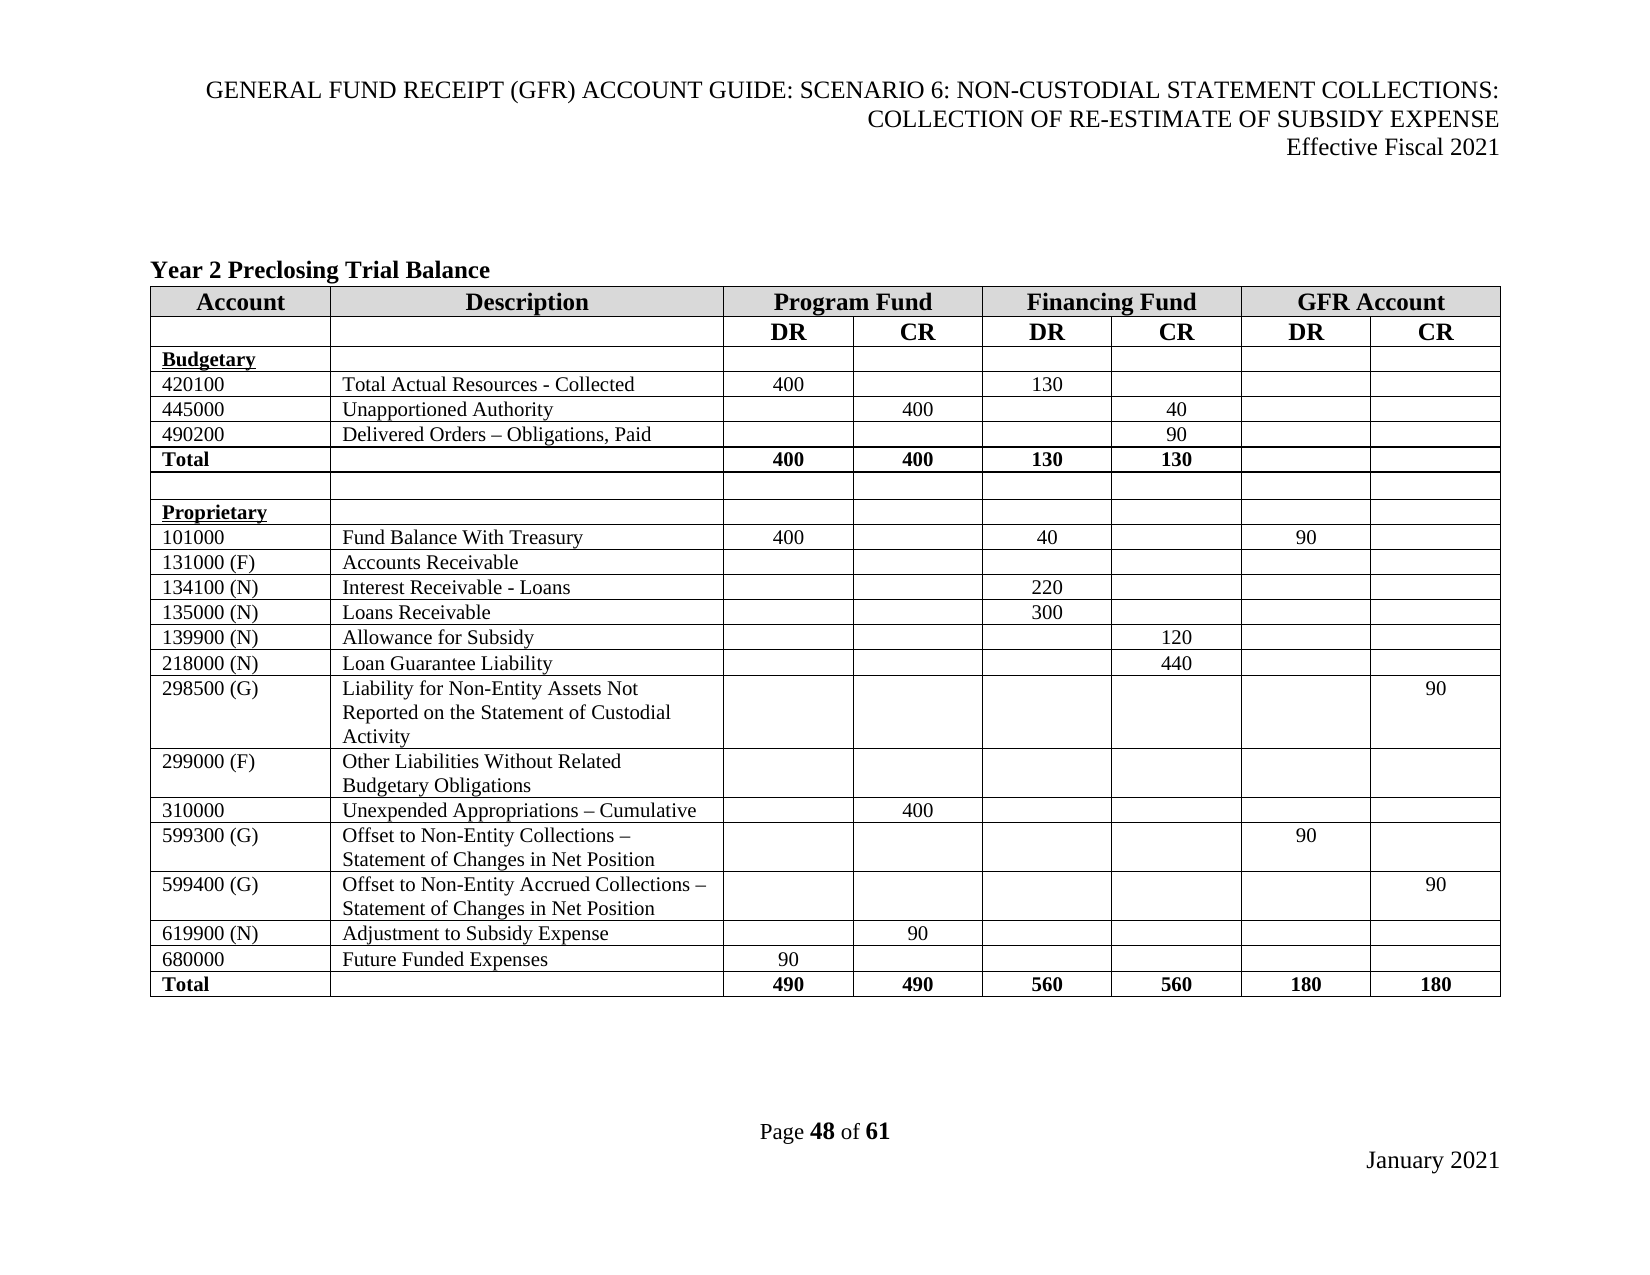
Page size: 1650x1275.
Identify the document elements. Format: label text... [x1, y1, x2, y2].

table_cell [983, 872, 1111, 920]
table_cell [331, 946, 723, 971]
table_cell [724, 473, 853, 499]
table_header Account [151, 287, 330, 316]
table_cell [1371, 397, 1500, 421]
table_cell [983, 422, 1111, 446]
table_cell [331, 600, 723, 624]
table_cell DR [1242, 317, 1370, 346]
table_cell [1242, 372, 1370, 396]
table_cell CR [854, 317, 982, 346]
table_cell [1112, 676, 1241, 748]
table_cell [1371, 347, 1500, 371]
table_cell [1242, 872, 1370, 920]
table_cell CR [1371, 317, 1500, 346]
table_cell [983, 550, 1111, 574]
table_cell [1242, 347, 1370, 371]
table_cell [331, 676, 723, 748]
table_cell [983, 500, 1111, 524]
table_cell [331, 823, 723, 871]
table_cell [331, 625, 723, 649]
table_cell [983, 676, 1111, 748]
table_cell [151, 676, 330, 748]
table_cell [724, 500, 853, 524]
table_cell [1371, 372, 1500, 396]
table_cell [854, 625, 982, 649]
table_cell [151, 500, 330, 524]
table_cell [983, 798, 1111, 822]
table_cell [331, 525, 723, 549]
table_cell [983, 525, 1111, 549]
table_cell Budgetary [151, 347, 330, 371]
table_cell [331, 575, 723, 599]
table_cell 445000 [151, 397, 330, 421]
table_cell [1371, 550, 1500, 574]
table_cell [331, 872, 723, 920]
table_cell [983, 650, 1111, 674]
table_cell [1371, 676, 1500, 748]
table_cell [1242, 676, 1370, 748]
text Year 2 Preclosing Trial Balance [150, 255, 1500, 284]
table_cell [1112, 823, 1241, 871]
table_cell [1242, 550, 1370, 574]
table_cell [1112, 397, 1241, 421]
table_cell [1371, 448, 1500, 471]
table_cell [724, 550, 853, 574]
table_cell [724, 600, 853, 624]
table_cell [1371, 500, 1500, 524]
table_cell CR [1112, 317, 1241, 346]
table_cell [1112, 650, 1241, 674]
table_cell [151, 317, 330, 346]
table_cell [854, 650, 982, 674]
table_cell Total Actual Resources - Collected [331, 372, 723, 396]
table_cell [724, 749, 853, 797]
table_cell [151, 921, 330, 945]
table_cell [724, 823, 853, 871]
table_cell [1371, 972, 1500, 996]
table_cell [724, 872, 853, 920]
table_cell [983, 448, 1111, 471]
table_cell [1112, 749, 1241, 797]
table_cell 400 [724, 372, 853, 396]
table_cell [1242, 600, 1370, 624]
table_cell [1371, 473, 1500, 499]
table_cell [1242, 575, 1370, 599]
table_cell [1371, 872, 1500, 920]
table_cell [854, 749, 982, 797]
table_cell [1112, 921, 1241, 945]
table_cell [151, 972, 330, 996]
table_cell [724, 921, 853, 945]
table_cell [331, 317, 723, 346]
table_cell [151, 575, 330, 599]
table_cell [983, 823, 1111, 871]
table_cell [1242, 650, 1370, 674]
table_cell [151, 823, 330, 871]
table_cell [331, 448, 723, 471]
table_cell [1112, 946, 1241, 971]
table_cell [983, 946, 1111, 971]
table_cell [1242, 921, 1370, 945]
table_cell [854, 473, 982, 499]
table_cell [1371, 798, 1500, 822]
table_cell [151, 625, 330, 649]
table_cell [983, 347, 1111, 371]
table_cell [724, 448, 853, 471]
table_header GFR Account [1242, 287, 1500, 316]
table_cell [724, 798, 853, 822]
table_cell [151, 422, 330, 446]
table_header Description [331, 287, 723, 316]
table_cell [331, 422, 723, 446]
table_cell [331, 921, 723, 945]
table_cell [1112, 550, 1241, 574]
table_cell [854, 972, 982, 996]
table_cell [724, 347, 853, 371]
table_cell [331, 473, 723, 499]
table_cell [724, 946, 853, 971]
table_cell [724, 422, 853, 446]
table_cell 400 [854, 397, 982, 421]
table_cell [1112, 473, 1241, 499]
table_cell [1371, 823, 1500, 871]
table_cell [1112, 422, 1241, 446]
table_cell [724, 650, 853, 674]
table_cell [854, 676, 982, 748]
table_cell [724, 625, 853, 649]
table_cell DR [724, 317, 853, 346]
table_cell Unapportioned Authority [331, 397, 723, 421]
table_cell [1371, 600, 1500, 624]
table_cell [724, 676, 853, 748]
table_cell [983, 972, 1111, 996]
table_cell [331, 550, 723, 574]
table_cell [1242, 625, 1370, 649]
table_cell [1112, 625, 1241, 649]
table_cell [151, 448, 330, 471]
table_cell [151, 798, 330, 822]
table_cell 420100 [151, 372, 330, 396]
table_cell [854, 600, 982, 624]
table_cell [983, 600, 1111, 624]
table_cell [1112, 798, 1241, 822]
table_cell DR [983, 317, 1111, 346]
table_cell 130 [983, 372, 1111, 396]
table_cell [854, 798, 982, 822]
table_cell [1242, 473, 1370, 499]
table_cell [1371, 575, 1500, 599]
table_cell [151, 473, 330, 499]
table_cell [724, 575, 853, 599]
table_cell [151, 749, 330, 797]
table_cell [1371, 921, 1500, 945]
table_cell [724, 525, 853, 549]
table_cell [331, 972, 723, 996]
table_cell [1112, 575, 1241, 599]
table_cell [724, 397, 853, 421]
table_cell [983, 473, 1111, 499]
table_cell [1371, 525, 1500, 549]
table_cell [854, 347, 982, 371]
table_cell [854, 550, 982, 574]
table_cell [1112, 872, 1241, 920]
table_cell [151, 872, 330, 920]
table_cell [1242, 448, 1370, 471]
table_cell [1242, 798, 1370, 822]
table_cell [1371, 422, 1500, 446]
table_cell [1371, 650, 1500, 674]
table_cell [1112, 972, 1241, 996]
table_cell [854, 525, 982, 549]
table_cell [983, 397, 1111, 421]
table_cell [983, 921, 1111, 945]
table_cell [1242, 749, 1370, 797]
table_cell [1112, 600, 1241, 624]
table_header Financing Fund [983, 287, 1241, 316]
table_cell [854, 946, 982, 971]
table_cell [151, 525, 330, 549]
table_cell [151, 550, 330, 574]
table_cell [1112, 347, 1241, 371]
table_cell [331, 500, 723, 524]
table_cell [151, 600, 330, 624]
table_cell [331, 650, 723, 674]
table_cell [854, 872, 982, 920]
table_cell [1112, 372, 1241, 396]
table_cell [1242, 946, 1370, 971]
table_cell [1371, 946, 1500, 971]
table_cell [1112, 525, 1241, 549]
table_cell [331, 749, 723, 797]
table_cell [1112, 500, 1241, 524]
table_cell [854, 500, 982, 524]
table_header Program Fund [724, 287, 982, 316]
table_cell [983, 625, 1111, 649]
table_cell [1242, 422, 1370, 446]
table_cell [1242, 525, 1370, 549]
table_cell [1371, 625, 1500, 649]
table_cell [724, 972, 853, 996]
table_cell [331, 347, 723, 371]
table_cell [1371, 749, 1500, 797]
table_cell [854, 372, 982, 396]
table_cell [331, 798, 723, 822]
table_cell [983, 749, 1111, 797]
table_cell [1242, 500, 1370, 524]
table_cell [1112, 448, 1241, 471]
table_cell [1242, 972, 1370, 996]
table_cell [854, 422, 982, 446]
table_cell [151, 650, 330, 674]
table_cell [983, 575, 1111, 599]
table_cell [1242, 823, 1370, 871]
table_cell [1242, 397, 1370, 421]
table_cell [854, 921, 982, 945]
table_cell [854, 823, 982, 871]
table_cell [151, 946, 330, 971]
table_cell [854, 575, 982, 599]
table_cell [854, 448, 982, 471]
